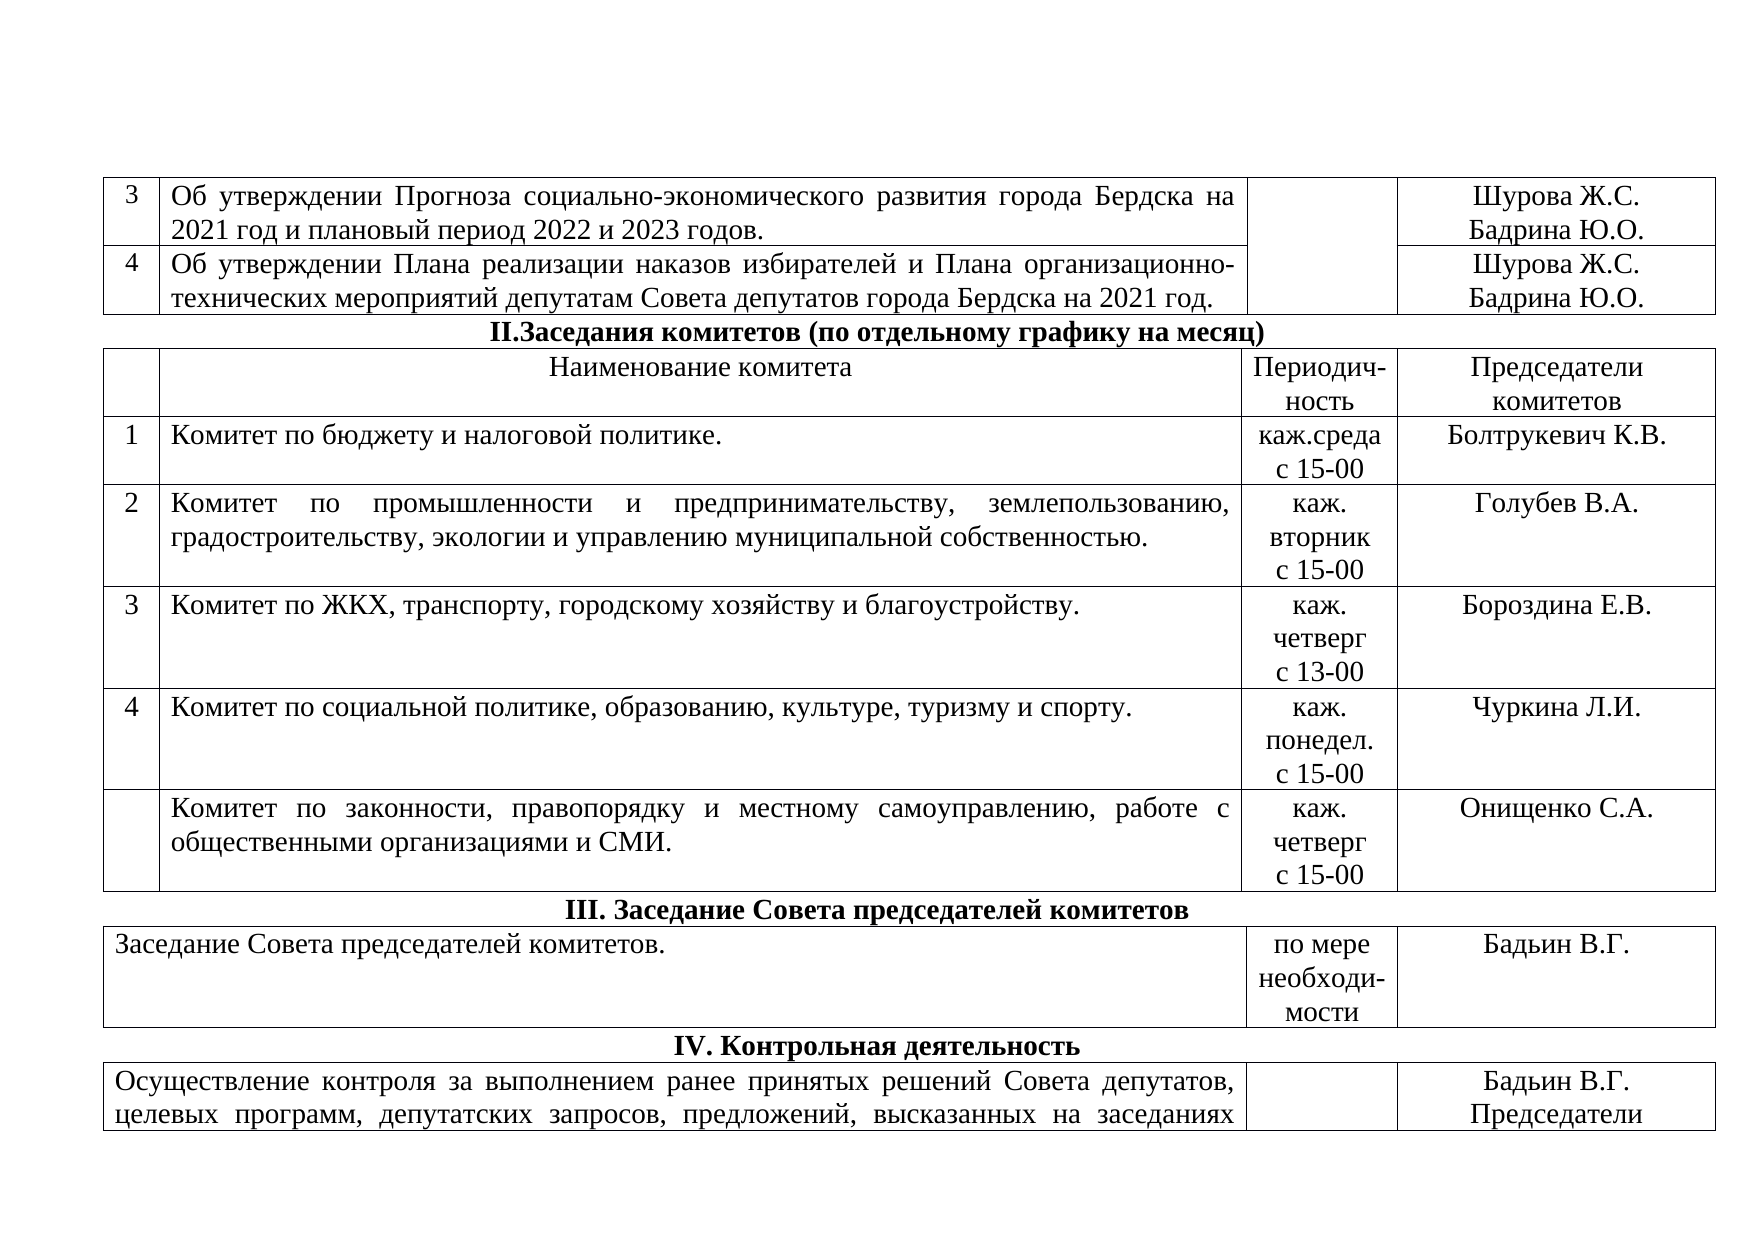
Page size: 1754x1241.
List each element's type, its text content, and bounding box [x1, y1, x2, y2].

table_cell 4 [104, 689, 159, 789]
text II.Заседания комитетов (по отдельному графику на месяц) [118, 315, 1636, 348]
table_cell Комитет по промышленности и предпринимательству, землепользованию, градостроительству, экологии и управлению муниципальной собственностью. [160, 485, 1241, 586]
table_cell Об утверждении Плана реализации наказов избирателей и Плана организационно-технических мероприятий депутатам Совета депутатов города Бердска на 2021 год. [160, 246, 1247, 313]
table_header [1398, 1063, 1715, 1130]
table_cell Комитет по бюджету и налоговой политике. [160, 417, 1241, 484]
table_cell Бороздина Е.В. [1398, 587, 1715, 688]
table_cell Об утверждении Прогноза социально-экономического развития города Бердска на 2021 год и плановый период 2022 и 2023 годов. [160, 178, 1247, 245]
table_header Председатели комитетов [1398, 349, 1715, 416]
table_cell Шурова Ж.С. Бадрина Ю.О. [1398, 178, 1715, 245]
table_cell Голубев В.А. [1398, 485, 1715, 586]
table_header [1247, 1063, 1397, 1130]
table_cell [104, 790, 159, 891]
table_cell Комитет по социальной политике, образованию, культуре, туризму и спорту. [160, 689, 1241, 789]
table_cell каж. вторник с 15-00 [1242, 485, 1397, 586]
table_cell Шурова Ж.С. Бадрина Ю.О. [1398, 246, 1715, 313]
text III. Заседание Совета председателей комитетов [118, 892, 1636, 926]
table_cell Болтрукевич К.В. [1398, 417, 1715, 484]
table_header Бадьин В.Г. [1398, 927, 1715, 1027]
table_cell 1 [104, 417, 159, 484]
table_cell каж. понедел. с 15-00 [1242, 689, 1397, 789]
table_header Наименование комитета [160, 349, 1241, 416]
table_cell Комитет по ЖКХ, транспорту, городскому хозяйству и благоустройству. [160, 587, 1241, 688]
table_header по мере необходи-мости [1247, 927, 1397, 1027]
table_header [104, 349, 159, 416]
table_cell Онищенко С.А. [1398, 790, 1715, 891]
table_cell Чуркина Л.И. [1398, 689, 1715, 789]
table_header Периодич-ность [1242, 349, 1397, 416]
table_cell Комитет по законности, правопорядку и местному самоуправлению, работе с общественными организациями и СМИ. [160, 790, 1241, 891]
table_cell каж. четверг с 13-00 [1242, 587, 1397, 688]
table_cell 4 [104, 246, 159, 313]
table_cell 3 [104, 587, 159, 688]
table_cell 2 [104, 485, 159, 586]
table_cell каж.среда с 15-00 [1242, 417, 1397, 484]
text IV. Контрольная деятельность [118, 1028, 1636, 1062]
table_cell каж. четверг с 15-00 [1242, 790, 1397, 891]
table_header Заседание Совета председателей комитетов. [104, 927, 1246, 1027]
table_cell 3 [104, 178, 159, 245]
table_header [104, 1063, 1246, 1130]
